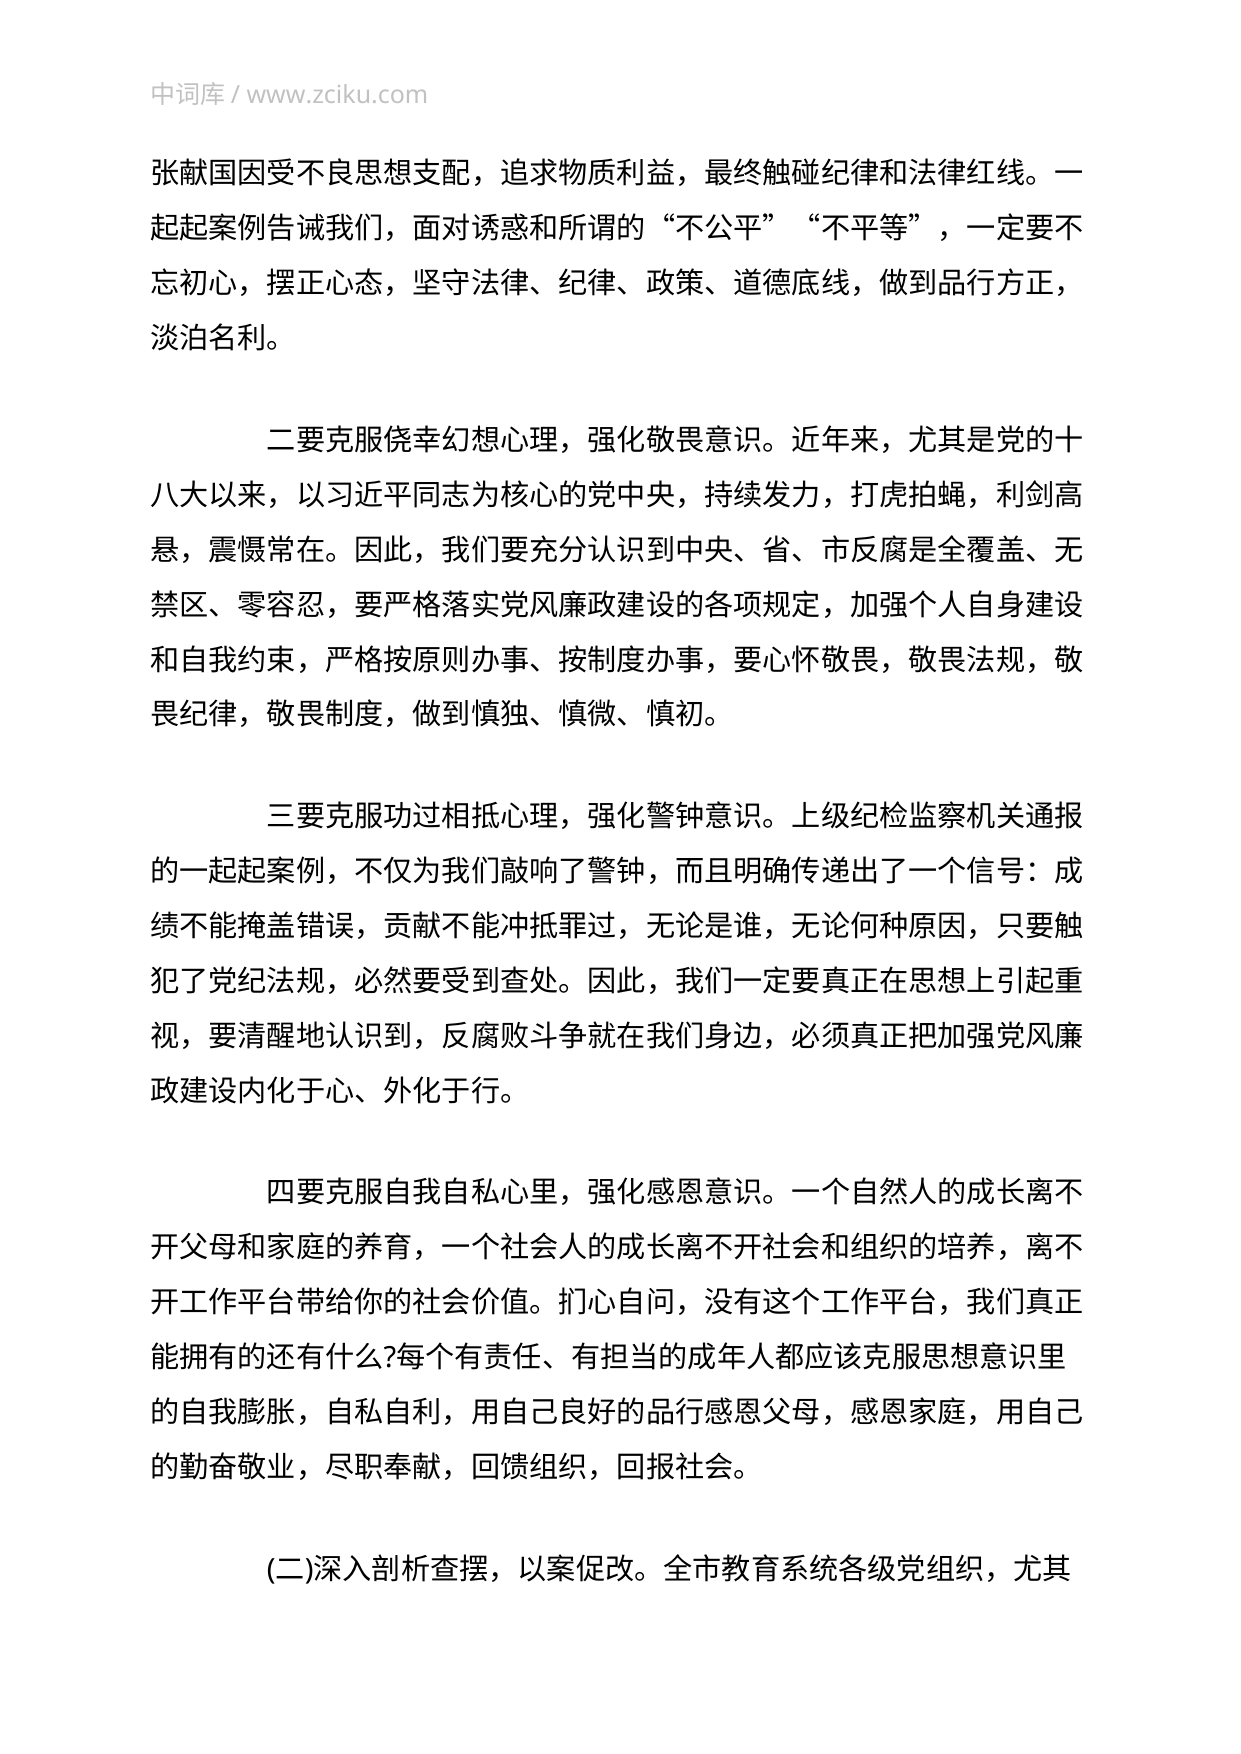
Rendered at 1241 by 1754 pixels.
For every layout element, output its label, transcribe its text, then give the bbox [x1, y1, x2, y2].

text 四要克服自我自私心里，强化感恩意识。一个自然人的成长离不开父母和家庭的养育，一个社会人的成长离不开社会和组织的培养，离不开工作平台带给你的社会价值。扪心自问，没有这个工作平台，我们真正能拥有的还有什么?每个有责任、有担当的成年人都应该克服思想意识里的自我膨胀，自私自利，用自己良好的品行感恩父母，感恩家庭，用自己的勤奋敬业，尽职奉献，回馈组织，回报社会。 [150, 1169, 1090, 1486]
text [150, 1545, 1090, 1588]
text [150, 150, 1090, 357]
text 三要克服功过相抵心理，强化警钟意识。上级纪检监察机关通报的一起起案例，不仅为我们敲响了警钟，而且明确传递出了一个信号：成绩不能掩盖错误，贡献不能冲抵罪过，无论是谁，无论何种原因，只要触犯了党纪法规，必然要受到查处。因此，我们一定要真正在思想上引起重视，要清醒地认识到，反腐败斗争就在我们身边，必须真正把加强党风廉政建设内化于心、外化于行。 [150, 793, 1090, 1109]
text 二要克服侥幸幻想心理，强化敬畏意识。近年来，尤其是党的十八大以来，以习近平同志为核心的党中央，持续发力，打虎拍蝇，利剑高悬，震慑常在。因此，我们要充分认识到中央、省、市反腐是全覆盖、无禁区、零容忍，要严格落实党风廉政建设的各项规定，加强个人自身建设和自我约束，严格按原则办事、按制度办事，要心怀敬畏，敬畏法规，敬畏纪律，敬畏制度，做到慎独、慎微、慎初。 [150, 416, 1090, 733]
